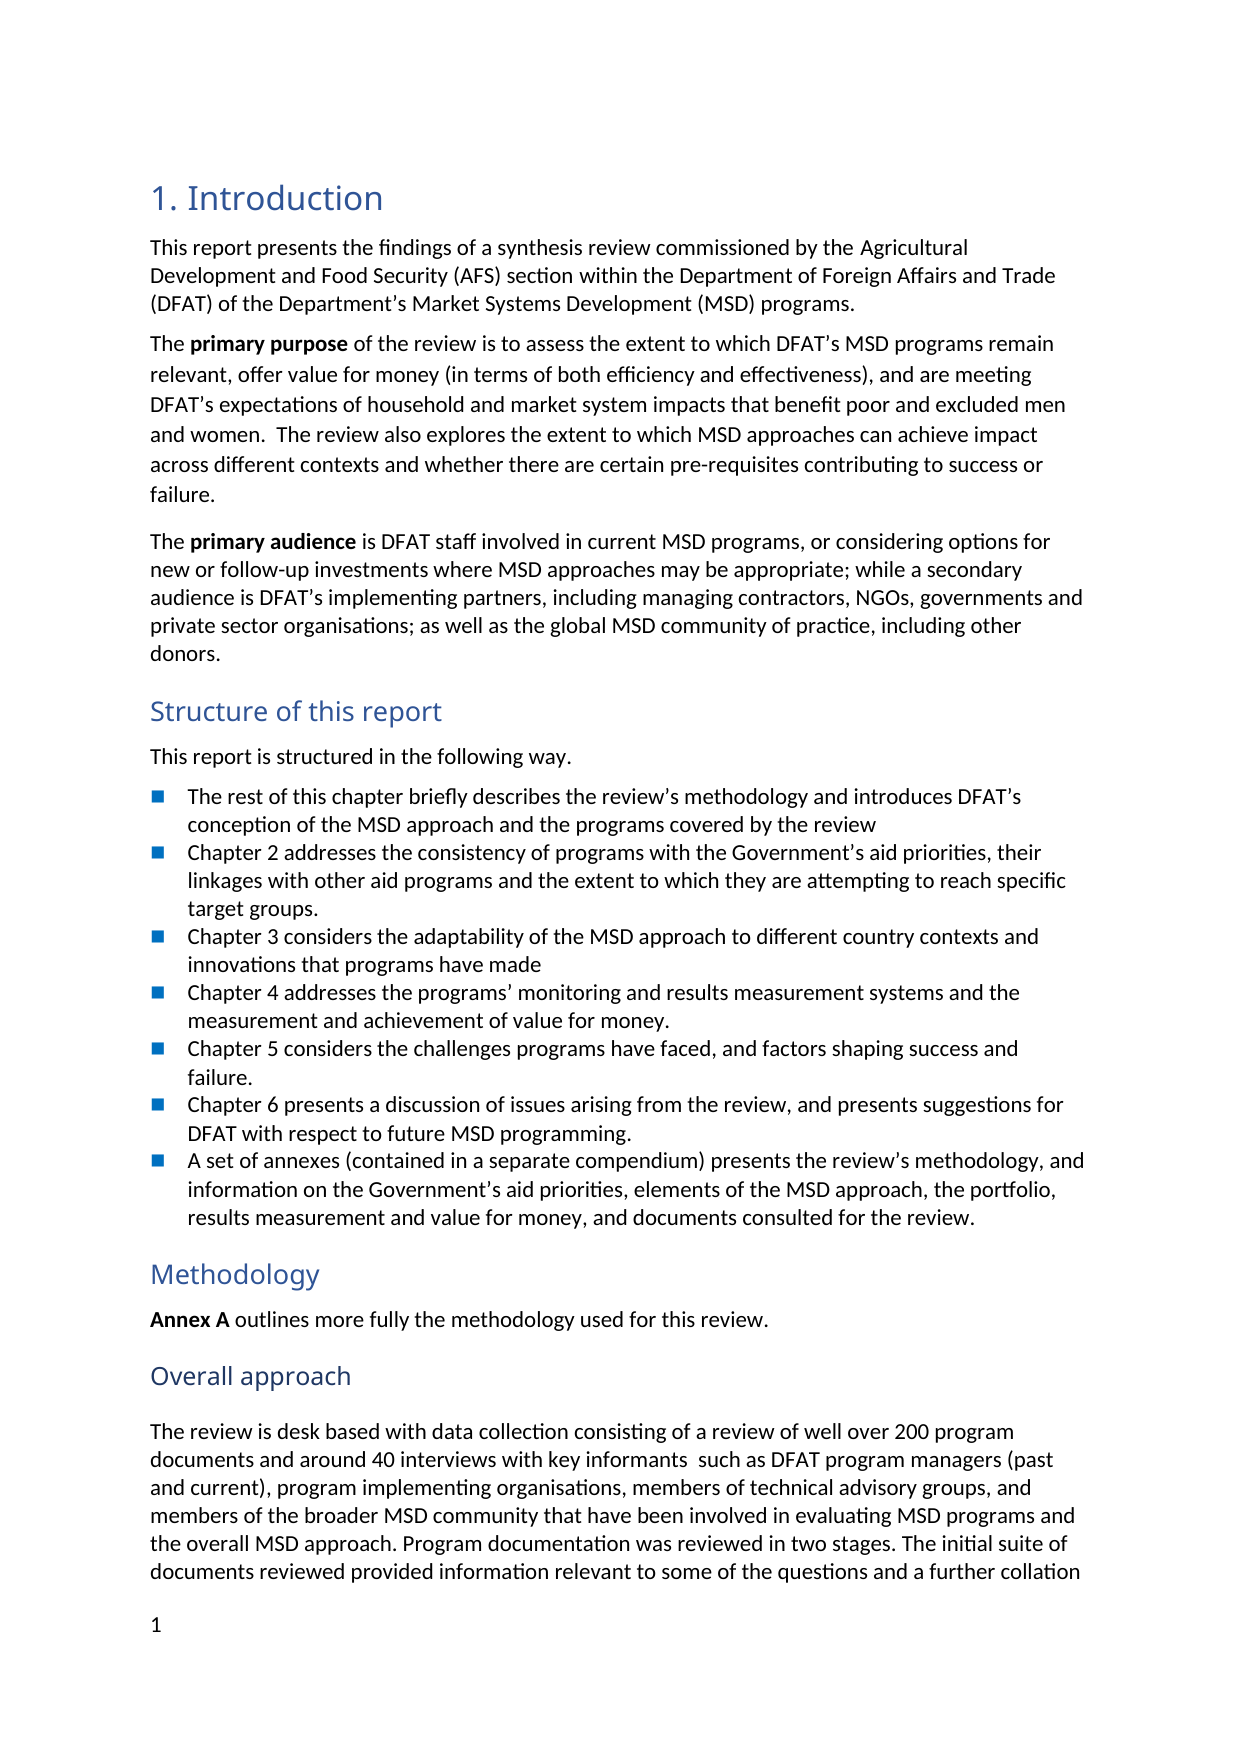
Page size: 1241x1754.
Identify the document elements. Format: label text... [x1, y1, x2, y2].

list Chapter 6 presents a discussion of issues arising from the review, and presents suggestions for DFAT with respect to future MSD programming. [150, 1091, 1090, 1147]
list Chapter 5 considers the challenges programs have faced, and factors shaping success and failure. [150, 1034, 1090, 1091]
subtitle Structure of this report [150, 692, 1090, 729]
list Chapter 3 considers the adaptability of the MSD approach to different country contexts and innovations that programs have made [150, 922, 1090, 978]
subtitle Introduction [150, 175, 1090, 220]
text This report is structured in the following way. [150, 742, 1090, 770]
text The primary purpose of the review is to assess the extent to which DFAT’s MSD programs remain relevant, offer value for money (in terms of both efficiency and effectiveness), and are meeting DFAT’s expectations of household and market system impacts that benefit poor and excluded men and women. The review also explores the extent to which MSD approaches can achieve impact across different contexts and whether there are certain pre-requisites contributing to success or failure. [150, 329, 1090, 508]
list A set of annexes (contained in a separate compendium) presents the review’s methodology, and information on the Government’s aid priorities, elements of the MSD approach, the portfolio, results measurement and value for money, and documents consulted for the review. [150, 1147, 1090, 1231]
text The primary audience is DFAT staff involved in current MSD programs, or considering options for new or follow-up investments where MSD approaches may be appropriate; while a secondary audience is DFAT’s implementing partners, including managing contractors, NGOs, governments and private sector organisations; as well as the global MSD community of practice, including other donors. [150, 527, 1090, 667]
list Chapter 4 addresses the programs’ monitoring and results measurement systems and the measurement and achievement of value for money. [150, 978, 1090, 1034]
text Annex A outlines more fully the methodology used for this review. [150, 1305, 1090, 1333]
subtitle Overall approach [150, 1358, 1090, 1392]
list The rest of this chapter briefly describes the review’s methodology and introduces DFAT’s conception of the MSD approach and the programs covered by the review [150, 782, 1090, 838]
text This report presents the findings of a synthesis review commissioned by the Agricultural Development and Food Security (AFS) section within the Department of Foreign Affairs and Trade (DFAT) of the Department’s Market Systems Development (MSD) programs. [150, 233, 1090, 317]
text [150, 1417, 1090, 1585]
subtitle Methodology [150, 1256, 1090, 1293]
list Chapter 2 addresses the consistency of programs with the Government’s aid priorities, their linkages with other aid programs and the extent to which they are attempting to reach specific target groups. [150, 838, 1090, 922]
